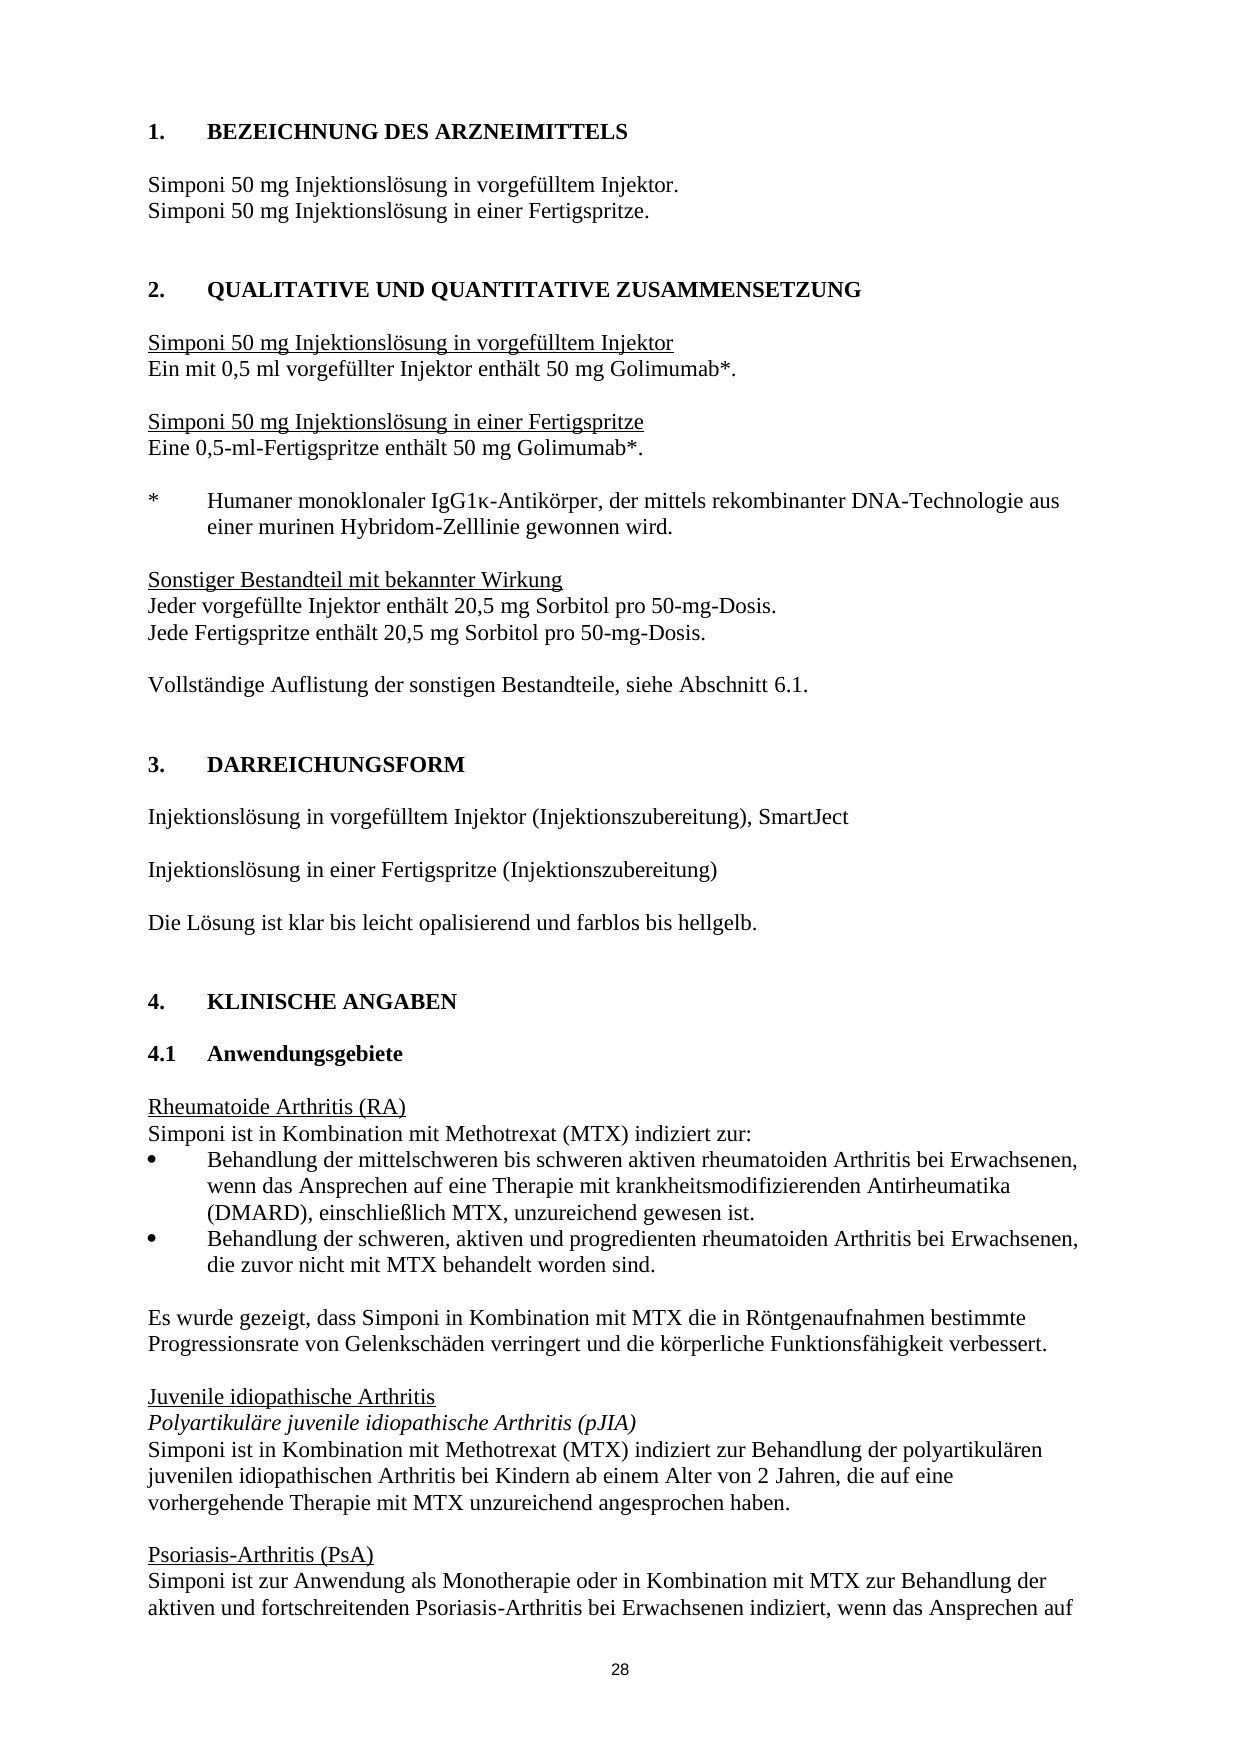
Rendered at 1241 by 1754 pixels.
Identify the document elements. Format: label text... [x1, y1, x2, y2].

text Simponi 50 mg Injektionslösung in vorgefülltem Injektor [148, 329, 1092, 355]
text 2. QUALITATIVE UND QUANTITATIVE ZUSAMMENSETZUNG [148, 276, 1092, 303]
text Ein mit 0,5 ml vorgefüllter Injektor enthält 50 mg Golimumab*. [148, 355, 1092, 382]
text Simponi ist in Kombination mit Methotrexat (MTX) indiziert zur Behandlung der polyartikulären juvenilen idiopathischen Arthritis bei Kindern ab einem Alter von 2 Jahren, die auf eine vorhergehende Therapie mit MTX unzureichend angesprochen haben. [148, 1436, 1092, 1515]
text Sonstiger Bestandteil mit bekannter Wirkung [148, 566, 1092, 592]
text 4. KLINISCHE ANGABEN [148, 988, 1092, 1014]
text Injektionslösung in vorgefülltem Injektor (Injektionszubereitung), SmartJect [148, 803, 1092, 830]
text * Humaner monoklonaler IgG1κ-Antikörper, der mittels rekombinanter DNA-Technologie aus einer murinen Hybridom-Zelllinie gewonnen wird. [148, 487, 1092, 540]
text Es wurde gezeigt, dass Simponi in Kombination mit MTX die in Röntgenaufnahmen bestimmte Progressionsrate von Gelenkschäden verringert und die körperliche Funktionsfähigkeit verbessert. [148, 1304, 1092, 1357]
text Juvenile idiopathische Arthritis [148, 1383, 1092, 1409]
text Simponi ist in Kombination mit Methotrexat (MTX) indiziert zur: [148, 1119, 1092, 1146]
text Psoriasis-Arthritis (PsA) [148, 1541, 1092, 1568]
text Simponi 50 mg Injektionslösung in vorgefülltem Injektor. [148, 171, 1092, 197]
text 3. DARREICHUNGSFORM [148, 751, 1092, 777]
text Vollständige Auflistung der sonstigen Bestandteile, siehe Abschnitt 6.1. [148, 672, 1092, 698]
text Simponi 50 mg Injektionslösung in einer Fertigspritze. [148, 197, 1092, 223]
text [148, 1568, 1092, 1620]
list Behandlung der schweren, aktiven und progredienten rheumatoiden Arthritis bei Erwachsenen, die zuvor nicht mit MTX behandelt worden sind. [148, 1225, 1092, 1278]
text Eine 0,5-ml-Fertigspritze enthält 50 mg Golimumab*. [148, 434, 1092, 461]
text Jeder vorgefüllte Injektor enthält 20,5 mg Sorbitol pro 50-mg-Dosis. [148, 592, 1092, 619]
text Injektionslösung in einer Fertigspritze (Injektionszubereitung) [148, 856, 1092, 882]
text Die Lösung ist klar bis leicht opalisierend und farblos bis hellgelb. [148, 909, 1092, 935]
text Rheumatoide Arthritis (RA) [148, 1093, 1092, 1119]
text Simponi 50 mg Injektionslösung in einer Fertigspritze [148, 408, 1092, 434]
text Polyartikuläre juvenile idiopathische Arthritis (pJIA) [148, 1409, 1092, 1436]
text 4.1 Anwendungsgebiete [148, 1041, 1092, 1067]
text 1. BEZEICHNUNG DES ARZNEIMITTELS [148, 118, 1092, 144]
text Jede Fertigspritze enthält 20,5 mg Sorbitol pro 50-mg-Dosis. [148, 619, 1092, 645]
list Behandlung der mittelschweren bis schweren aktiven rheumatoiden Arthritis bei Erwachsenen, wenn das Ansprechen auf eine Therapie mit krankheitsmodifizierenden Antirheumatika (DMARD), einschließlich MTX, unzureichend gewesen ist. [148, 1146, 1092, 1225]
